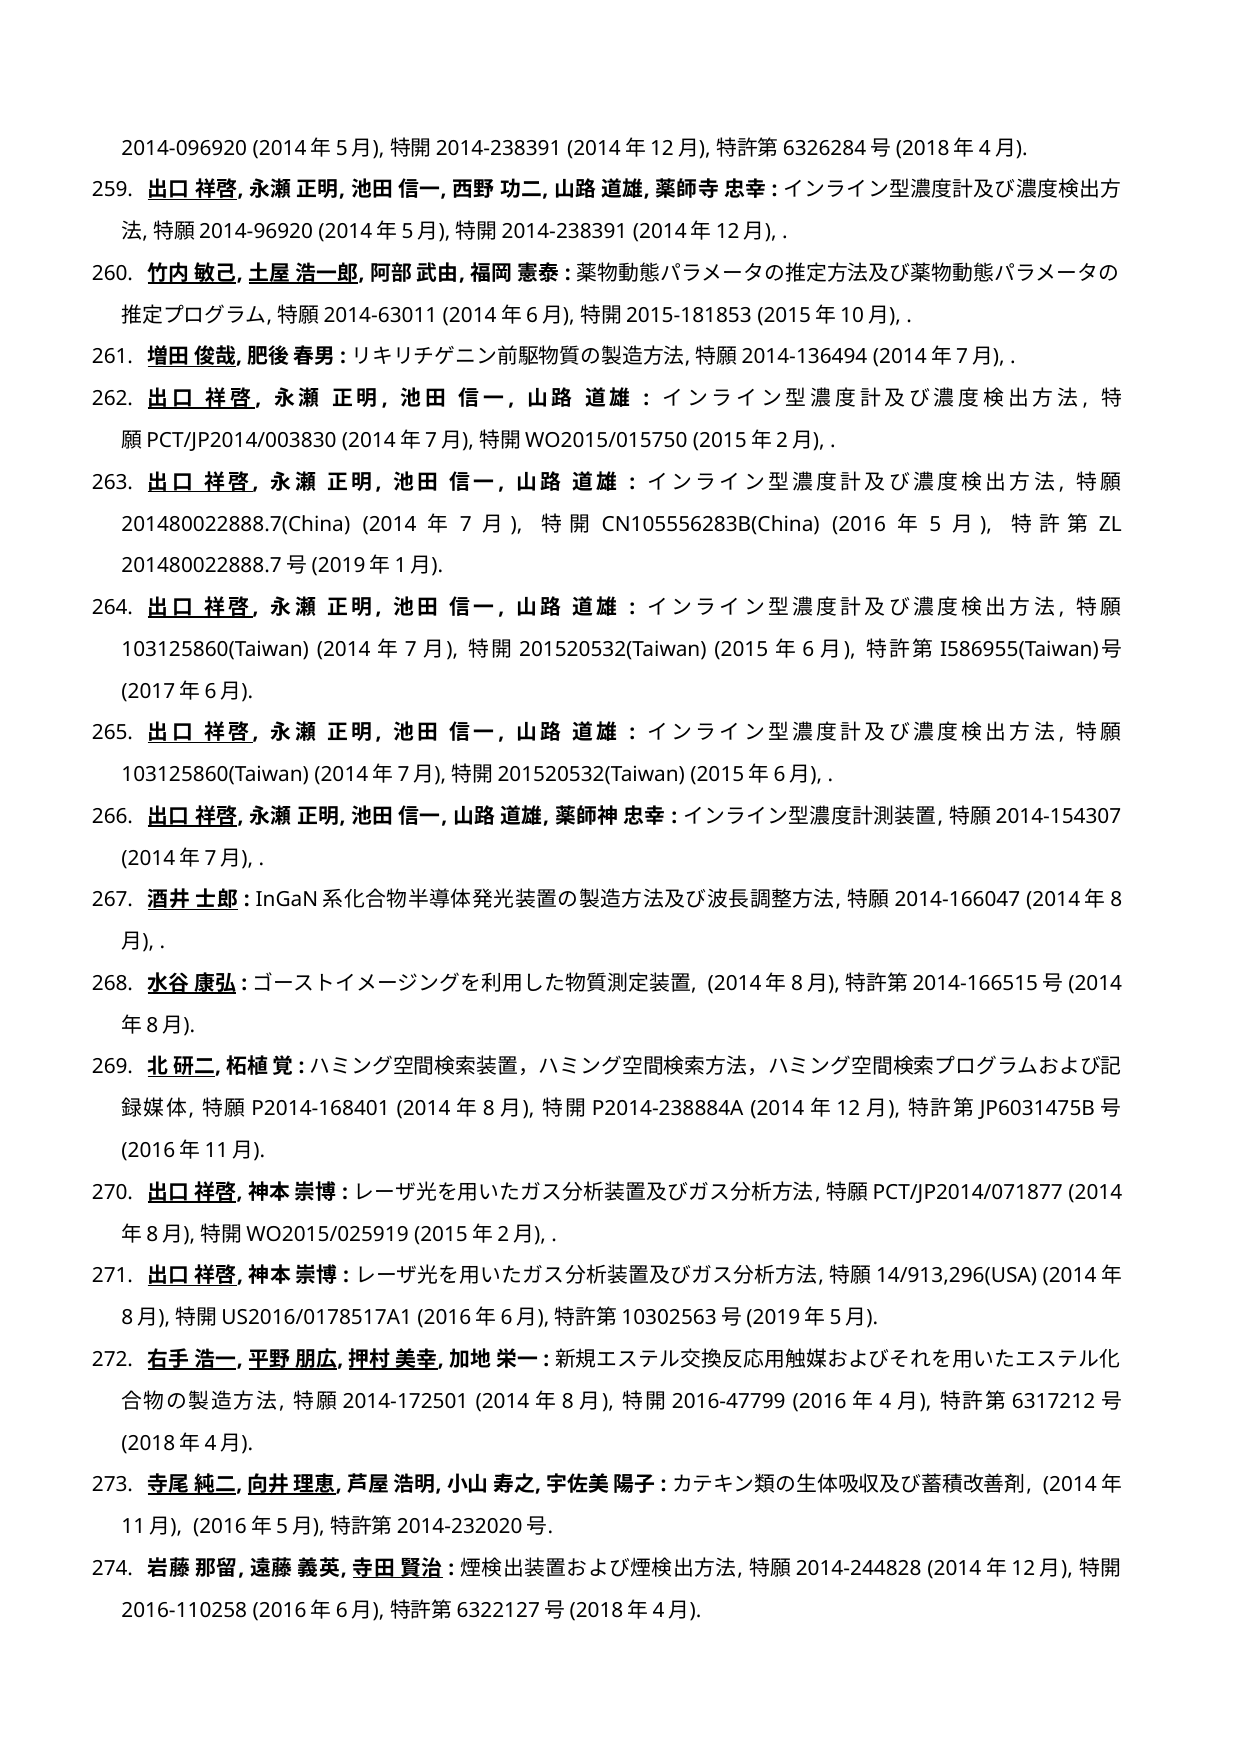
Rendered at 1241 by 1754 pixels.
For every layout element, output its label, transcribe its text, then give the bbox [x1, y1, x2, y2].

list 北 研二, 柘植 覚 : ハミング空間検索装置，ハミング空間検索方法，ハミング空間検索プログラムおよび記録媒体, 特願P2014-168401 (2014年8月), 特開P2014-238884A (2014年12月), 特許第JP6031475B号 (2016年11月). [92, 1044, 1122, 1169]
list 酒井 士郎 : InGaN系化合物半導体発光装置の製造方法及び波長調整方法, 特願2014-166047 (2014年8月), . [92, 877, 1122, 961]
list 出口 祥啓, 神本 崇博 : レーザ光を用いたガス分析装置及びガス分析方法, 特願14/913,296(USA) (2014年8月), 特開US2016/0178517A1 (2016年6月), 特許第10302563号 (2019年5月). [92, 1253, 1122, 1336]
list 出口 祥啓, 永瀬 正明, 池田 信一, 山路 道雄 : インライン型濃度計及び濃度検出方法, 特願PCT/JP2014/003830 (2014年7月), 特開WO2015/015750 (2015年2月), . [92, 376, 1122, 459]
list 出口 祥啓, 永瀬 正明, 池田 信一, 山路 道雄 : インライン型濃度計及び濃度検出方法, 特願103125860(Taiwan) (2014年7月), 特開201520532(Taiwan) (2015年6月), 特許第I586955(Taiwan)号 (2017年6月). [92, 584, 1122, 710]
list 出口 祥啓, 永瀬 正明, 池田 信一, 山路 道雄 : インライン型濃度計及び濃度検出方法, 特願103125860(Taiwan) (2014年7月), 特開201520532(Taiwan) (2015年6月), . [92, 710, 1122, 793]
list 出口 祥啓, 永瀬 正明, 池田 信一, 山路 道雄 : インライン型濃度計及び濃度検出方法, 特願201480022888.7(China) (2014年7月), 特開CN105556283B(China) (2016年5月), 特許第ZL 201480022888.7号 (2019年1月). [92, 459, 1122, 584]
list 出口 祥啓, 神本 崇博 : レーザ光を用いたガス分析装置及びガス分析方法, 特願PCT/JP2014/071877 (2014年8月), 特開WO2015/025919 (2015年2月), . [92, 1169, 1122, 1253]
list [92, 125, 1122, 167]
list 右手 浩一, 平野 朋広, 押村 美幸, 加地 栄一 : 新規エステル交換反応用触媒およびそれを用いたエステル化合物の製造方法, 特願2014-172501 (2014年8月), 特開2016-47799 (2016年4月), 特許第6317212号 (2018年4月). [92, 1336, 1122, 1462]
list 出口 祥啓, 永瀬 正明, 池田 信一, 西野 功二, 山路 道雄, 薬師寺 忠幸 : インライン型濃度計及び濃度検出方法, 特願2014-96920 (2014年5月), 特開2014-238391 (2014年12月), . [92, 167, 1122, 250]
list 寺尾 純二, 向井 理恵, 芦屋 浩明, 小山 寿之, 宇佐美 陽子 : カテキン類の生体吸収及び蓄積改善剤, (2014年11月), (2016年5月), 特許第2014-232020号. [92, 1462, 1122, 1545]
list 出口 祥啓, 永瀬 正明, 池田 信一, 山路 道雄, 薬師神 忠幸 : インライン型濃度計測装置, 特願2014-154307 (2014年7月), . [92, 793, 1122, 877]
list 水谷 康弘 : ゴーストイメージングを利用した物質測定装置, (2014年8月), 特許第2014-166515号 (2014年8月). [92, 961, 1122, 1044]
list 増田 俊哉, 肥後 春男 : リキリチゲニン前駆物質の製造方法, 特願2014-136494 (2014年7月), . [92, 334, 1122, 376]
list 竹内 敏己, 土屋 浩一郎, 阿部 武由, 福岡 憲泰 : 薬物動態パラメータの推定方法及び薬物動態パラメータの推定プログラム, 特願2014-63011 (2014年6月), 特開2015-181853 (2015年10月), . [92, 250, 1122, 334]
list 岩藤 那留, 遠藤 義英, 寺田 賢治 : 煙検出装置および煙検出方法, 特願2014-244828 (2014年12月), 特開2016-110258 (2016年6月), 特許第6322127号 (2018年4月). [92, 1545, 1122, 1629]
